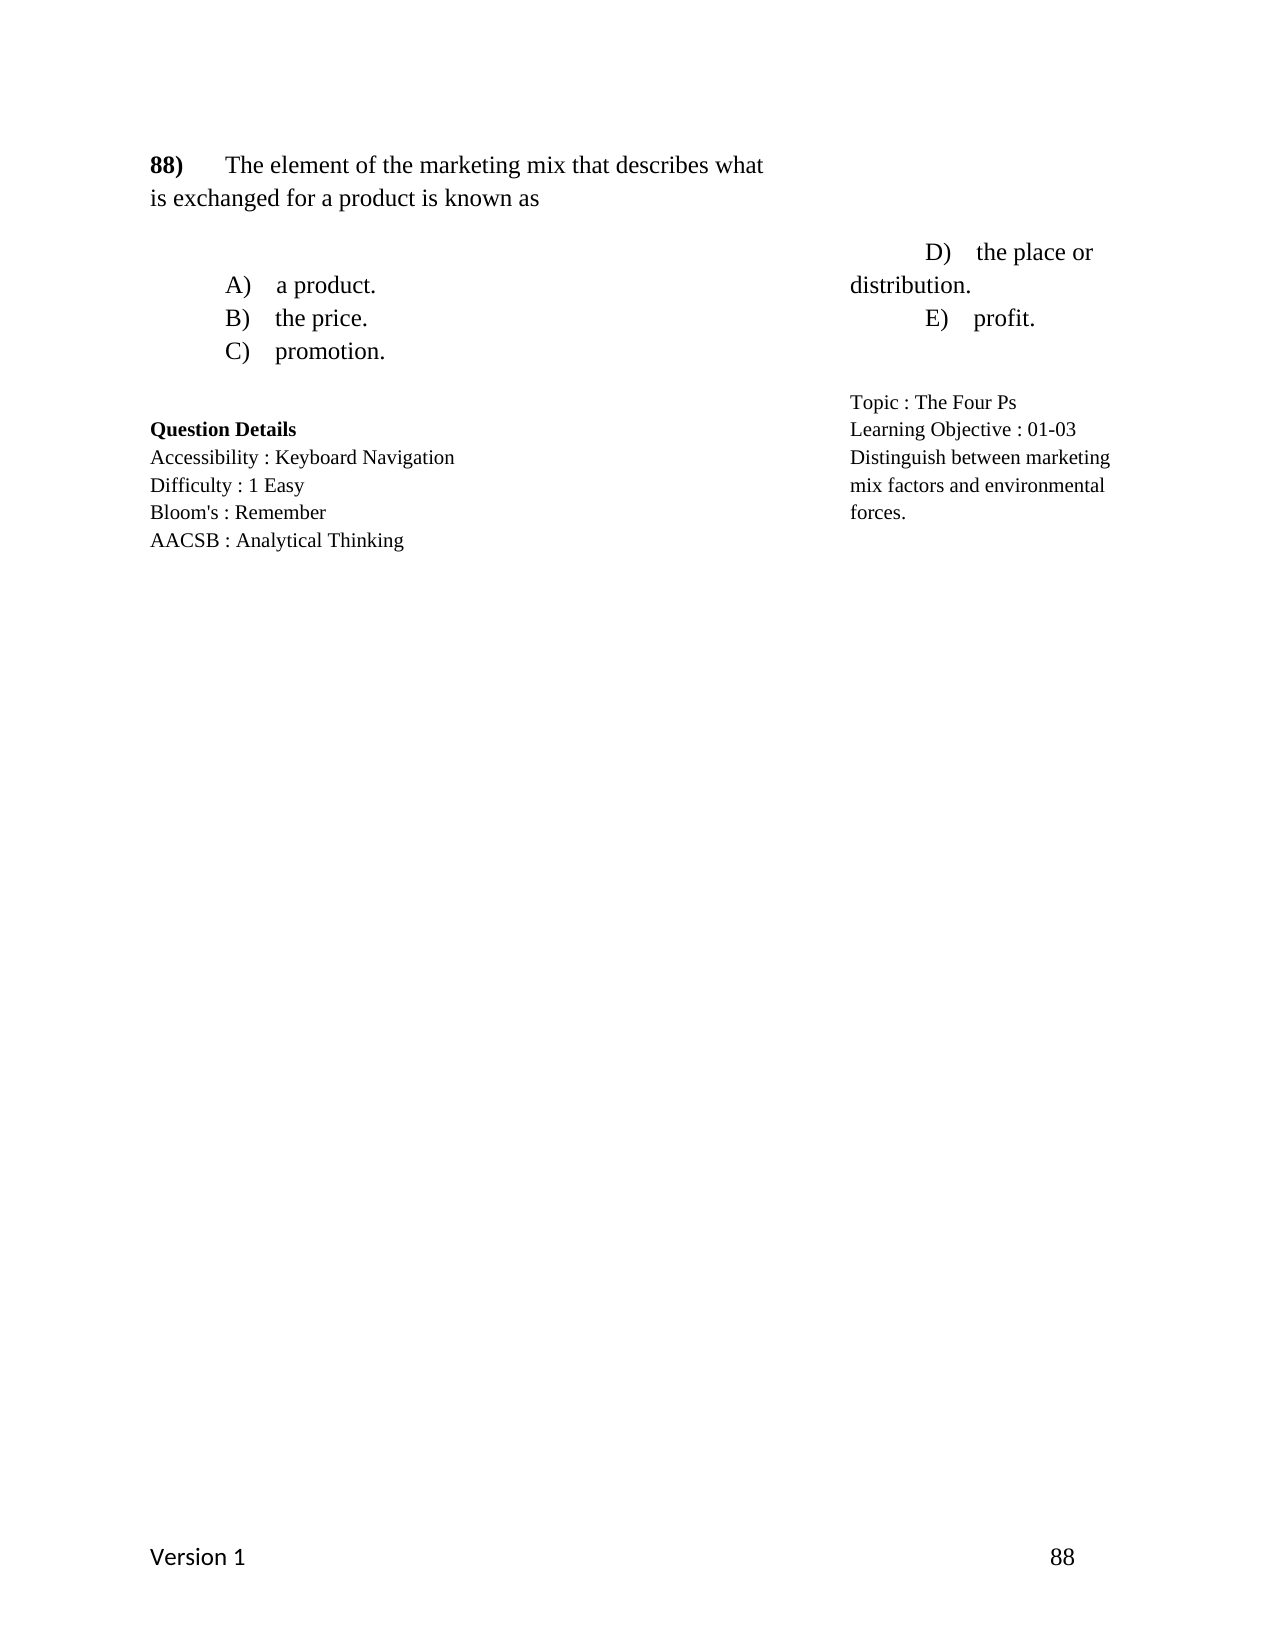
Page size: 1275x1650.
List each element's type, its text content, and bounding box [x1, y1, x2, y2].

text A) a product. B) the price. C) promotion. D) the place or distribution. E) profit. [850, 237, 1125, 365]
text 88) The element of the marketing mix that describes what is exchanged for a product is known as [150, 150, 775, 212]
text Question Details Accessibility : Keyboard Navigation Difficulty : 1 Easy Bloom's : Remember AACSB : Analytical Thinking Topic : The Four Ps Learning Objective : 01-03 Distinguish between marketing mix factors and environmental forces. [850, 390, 1125, 524]
text A) a product. B) the price. C) promotion. D) the place or distribution. E) profit. [150, 237, 775, 365]
text Question Details Accessibility : Keyboard Navigation Difficulty : 1 Easy Bloom's : Remember AACSB : Analytical Thinking Topic : The Four Ps Learning Objective : 01-03 Distinguish between marketing mix factors and environmental forces. [150, 390, 775, 552]
